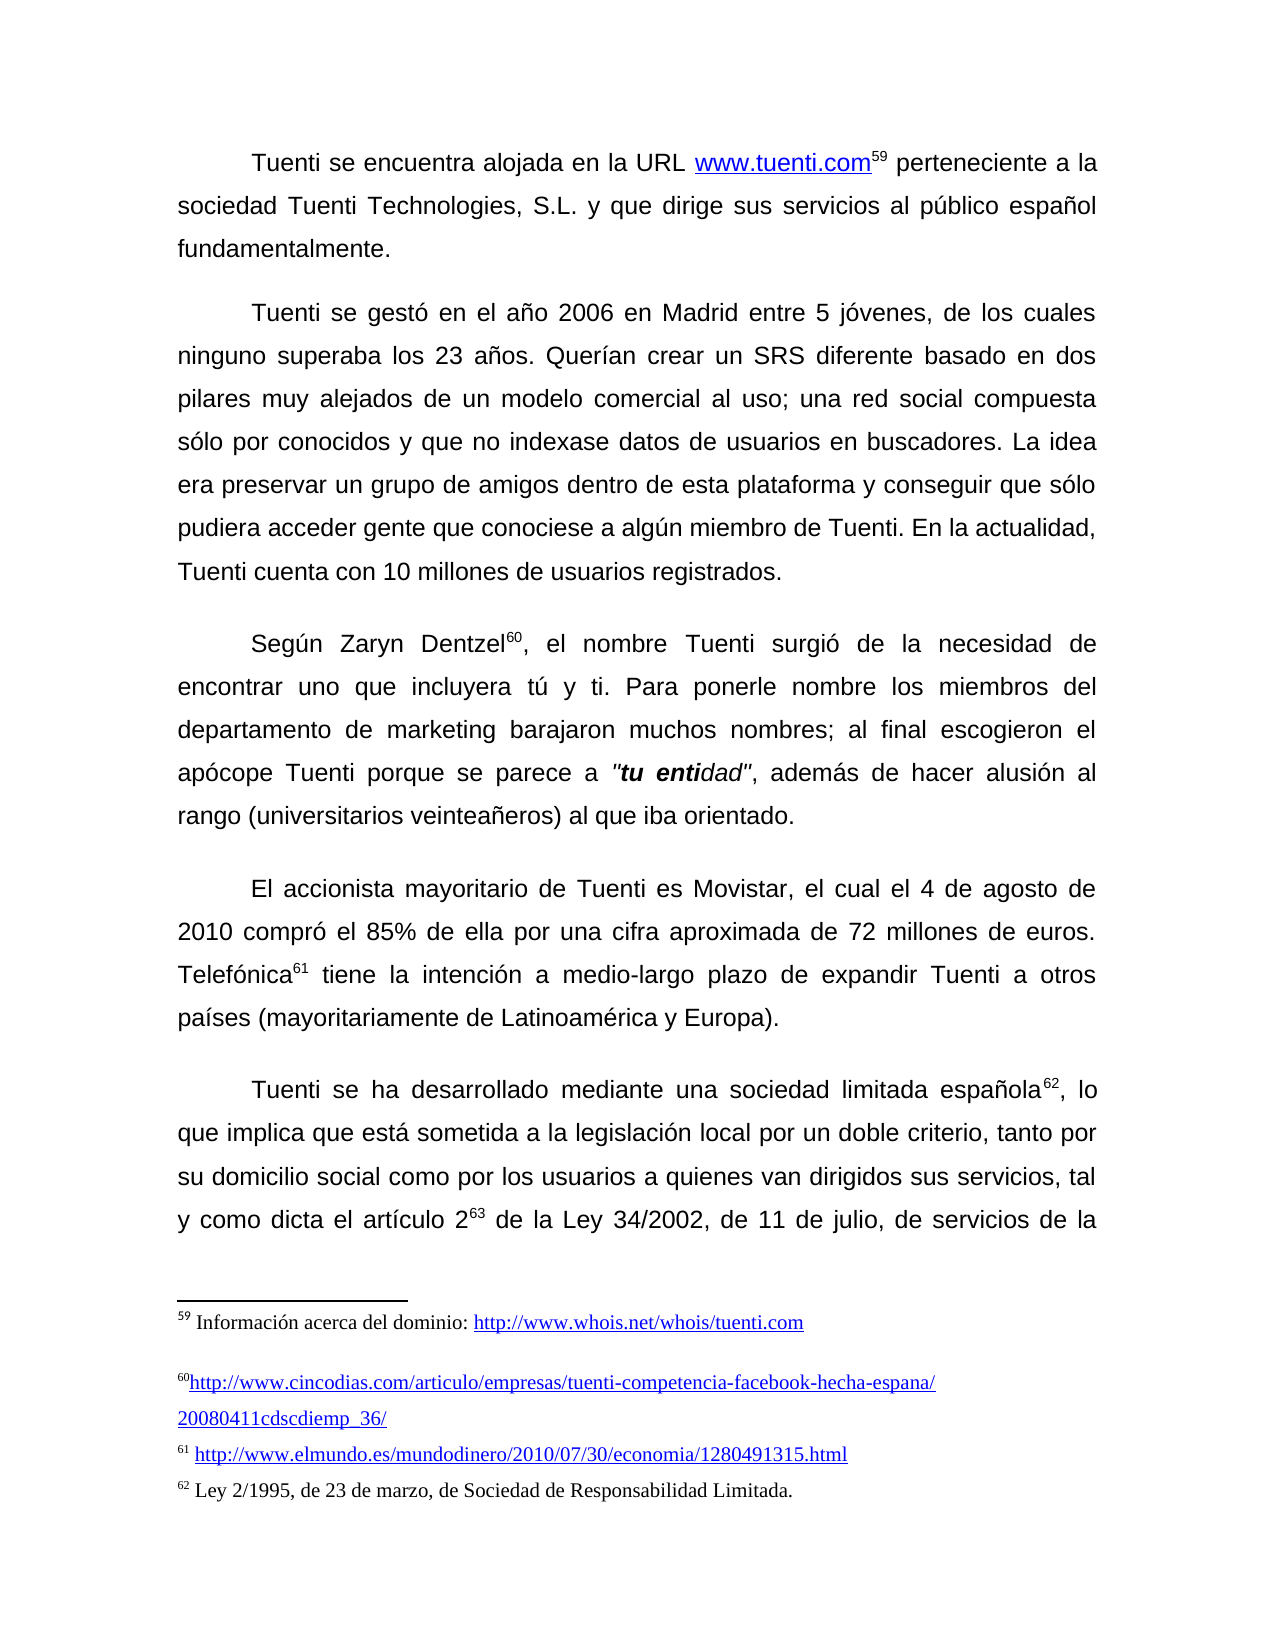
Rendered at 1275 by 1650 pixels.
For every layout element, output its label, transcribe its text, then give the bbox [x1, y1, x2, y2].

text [177, 1075, 1098, 1233]
text Según Zaryn Dentzel, el nombre Tuenti surgió de la necesidad de encontrar uno que incluyera tú y ti. Para ponerle nombre los miembros del departamento de marketing barajaron muchos nombres; al final escogieron el apócope Tuenti porque se parece a "tu entidad", además de hacer alusión al rango (universitarios veinteañeros) al que iba orientado. [177, 629, 1098, 830]
text El accionista mayoritario de Tuenti es Movistar, el cual el 4 de agosto de 2010 compró el 85% de ella por una cifra aproximada de 72 millones de euros. Telefónica tiene la intención a medio-largo plazo de expandir Tuenti a otros países (mayoritariamente de Latinoamérica y Europa). [177, 874, 1098, 1032]
text Tuenti se encuentra alojada en la URL www.tuenti.com perteneciente a la sociedad Tuenti Technologies, S.L. y que dirige sus servicios al público español fundamentalmente. [177, 148, 1098, 263]
text Tuenti se gestó en el año 2006 en Madrid entre 5 jóvenes, de los cuales ninguno superaba los 23 años. Querían crear un SRS diferente basado en dos pilares muy alejados de un modelo comercial al uso; una red social compuesta sólo por conocidos y que no indexase datos de usuarios en buscadores. La idea era preservar un grupo de amigos dentro de esta plataforma y conseguir que sólo pudiera acceder gente que conociese a algún miembro de Tuenti. En la actualidad, Tuenti cuenta con 10 millones de usuarios registrados. [177, 298, 1098, 585]
